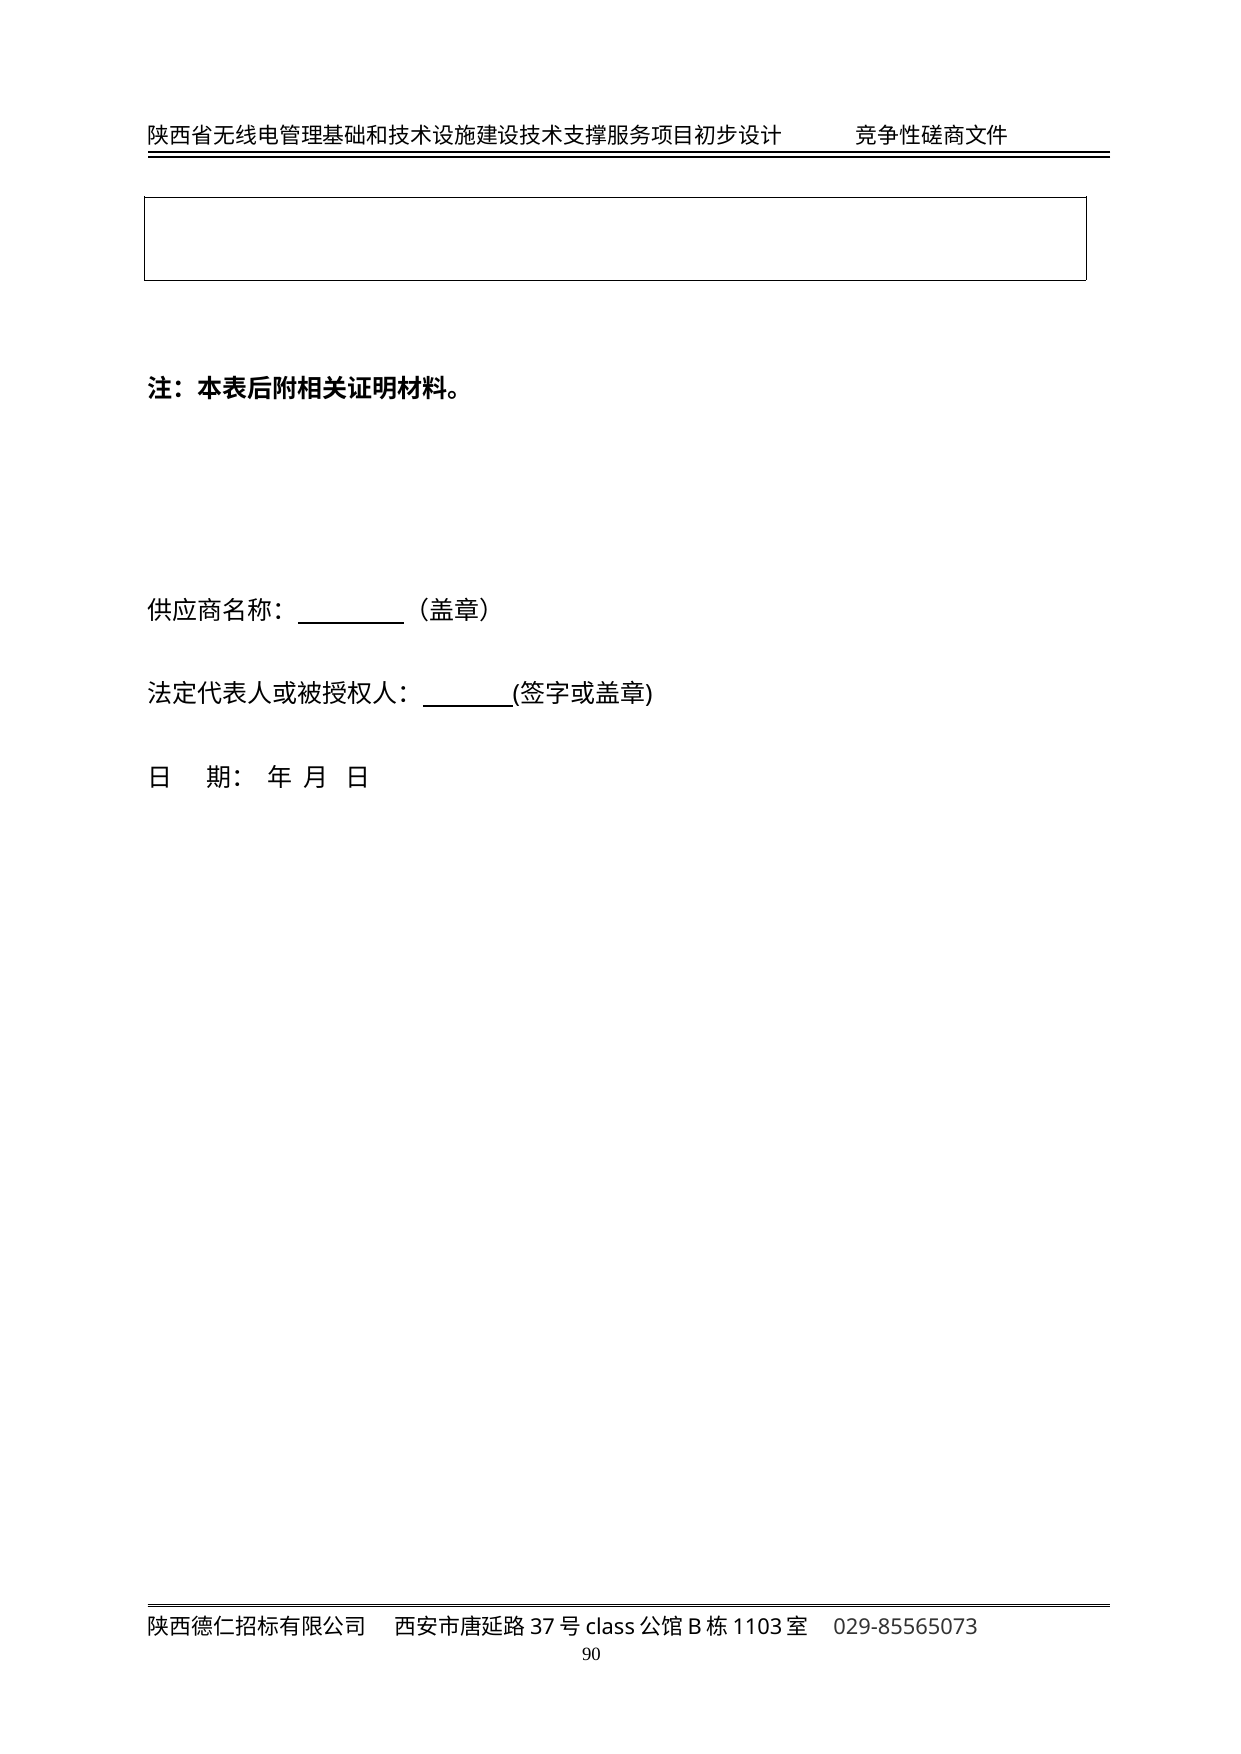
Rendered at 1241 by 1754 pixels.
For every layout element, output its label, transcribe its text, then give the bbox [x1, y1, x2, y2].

text 日 期： 年 月 日 [148, 743, 1110, 808]
table_cell [145, 198, 1086, 280]
text 供应商名称： （盖章） [148, 576, 1110, 641]
text 法定代表人或被授权人： (签字或盖章) [148, 659, 1110, 724]
text 注：本表后附相关证明材料。 [148, 354, 1110, 419]
